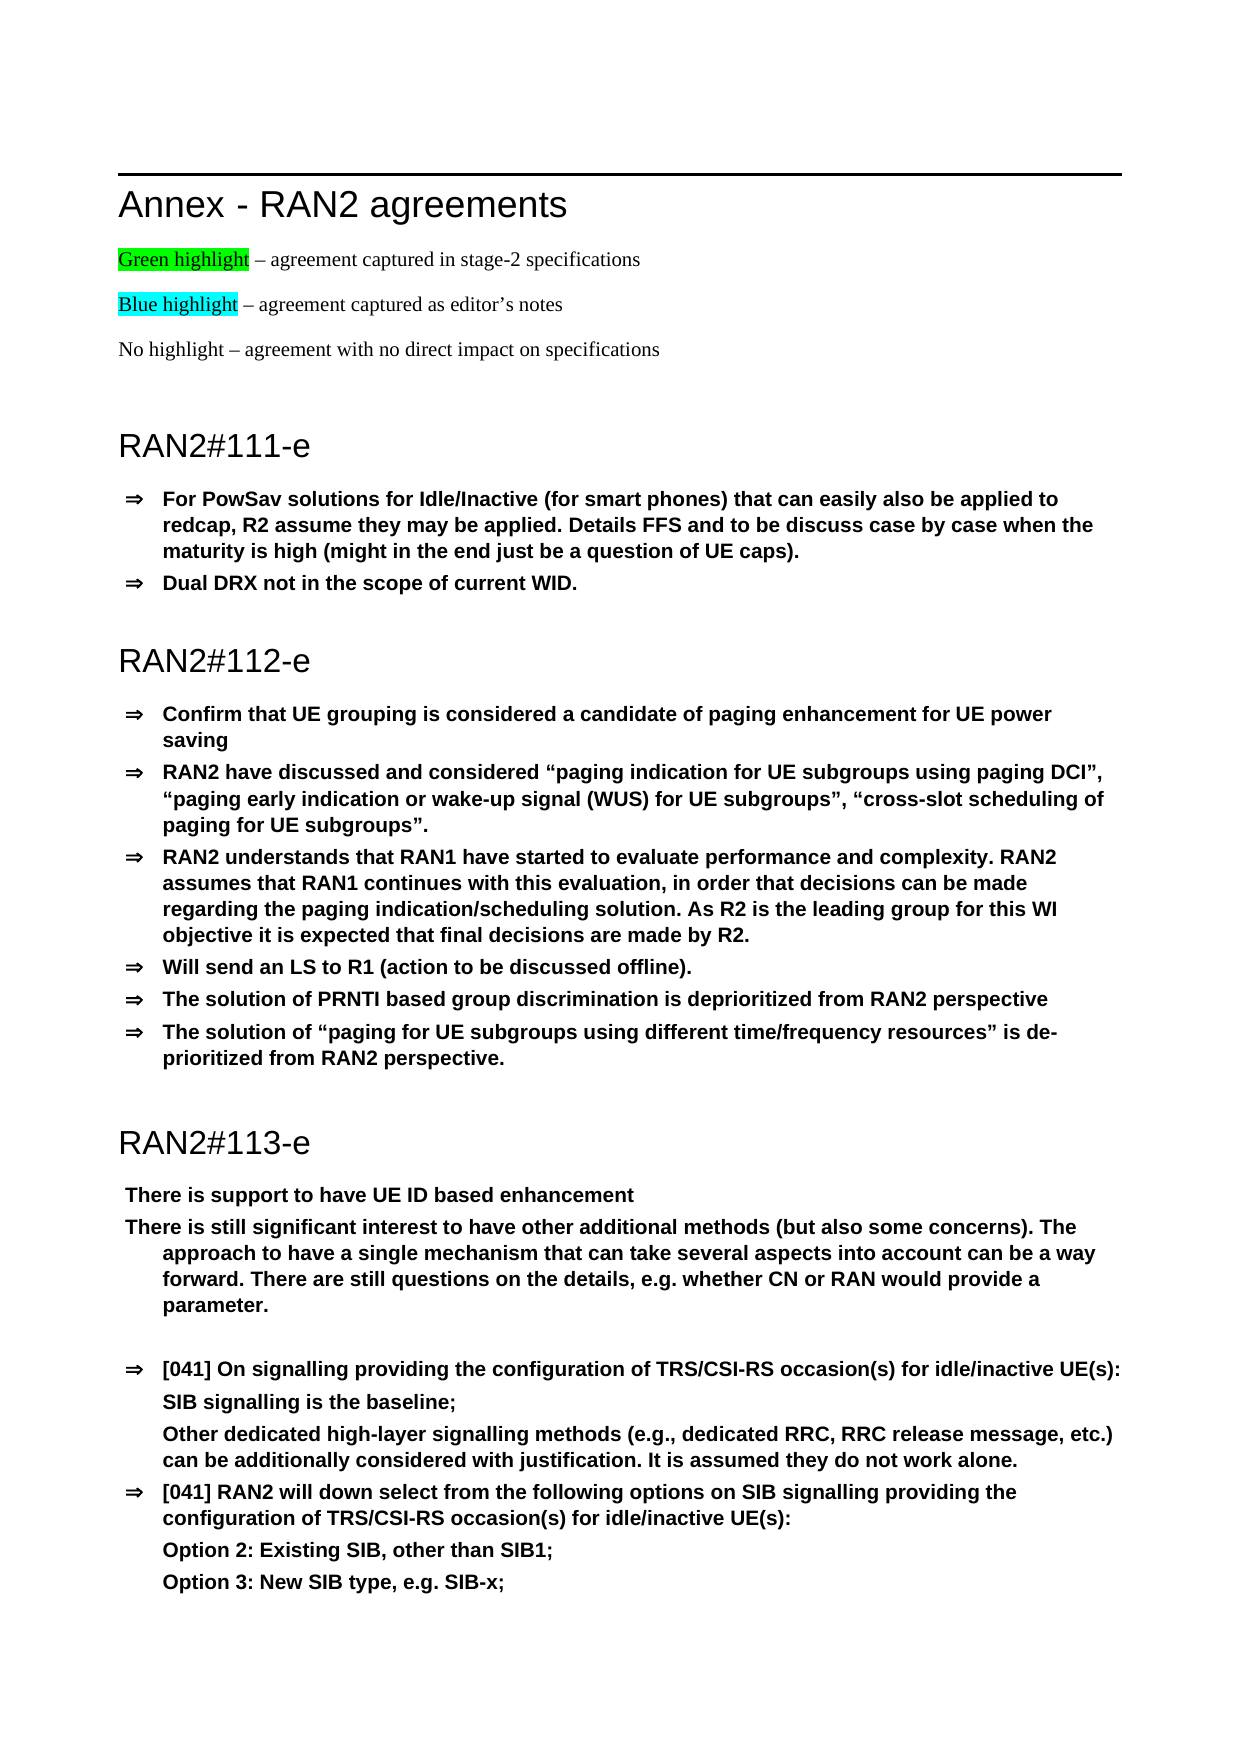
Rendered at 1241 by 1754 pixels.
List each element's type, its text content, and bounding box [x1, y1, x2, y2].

subtitle Annex - RAN2 agreements [118, 176, 1122, 225]
text No highlight – agreement with no direct impact on specifications [118, 337, 1122, 361]
text Will send an LS to R1 (action to be discussed offline). [125, 954, 1122, 979]
subtitle RAN2#113-e [118, 1123, 1122, 1161]
subtitle RAN2#112-e [118, 642, 1122, 680]
text The solution of “paging for UE subgroups using different time/frequency resources” is de-prioritized from RAN2 perspective. [125, 1020, 1122, 1070]
text RAN2 have discussed and considered “paging indication for UE subgroups using paging DCI”, “paging early indication or wake-up signal (WUS) for UE subgroups”, “cross-slot scheduling of paging for UE subgroups”. [125, 760, 1122, 836]
text RAN2 understands that RAN1 have started to evaluate performance and complexity. RAN2 assumes that RAN1 continues with this evaluation, in order that decisions can be made regarding the paging indication/scheduling solution. As R2 is the leading group for this WI objective it is expected that final decisions are made by R2. [125, 844, 1122, 946]
text The solution of PRNTI based group discrimination is deprioritized from RAN2 perspective [125, 987, 1122, 1012]
list SIB signalling is the baseline; [162, 1389, 1122, 1413]
text Dual DRX not in the scope of current WID. [125, 571, 1122, 595]
text [041] On signalling providing the configuration of TRS/CSI-RS occasion(s) for idle/inactive UE(s): [125, 1357, 1122, 1381]
text For PowSav solutions for Idle/Inactive (for smart phones) that can easily also be applied to redcap, R2 assume they may be applied. Details FFS and to be discuss case by case when the maturity is high (might in the end just be a question of UE caps). [125, 486, 1122, 562]
list Option 3: New SIB type, e.g. SIB-x; [162, 1570, 1122, 1594]
text Blue highlight – agreement captured as editor’s notes [238, 292, 1122, 316]
text Confirm that UE grouping is considered a candidate of paging enhancement for UE power saving [125, 702, 1122, 752]
subtitle RAN2#111-e [118, 426, 1122, 464]
text [041] RAN2 will down select from the following options on SIB signalling providing the configuration of TRS/CSI-RS occasion(s) for idle/inactive UE(s): [125, 1479, 1122, 1530]
list Other dedicated high-layer signalling methods (e.g., dedicated RRC, RRC release message, etc.) can be additionally considered with justification. It is assumed they do not work alone. [162, 1422, 1122, 1471]
list Option 2: Existing SIB, other than SIB1; [162, 1538, 1122, 1562]
text Green highlight – agreement captured in stage-2 specifications [118, 247, 1122, 271]
text There is still significant interest to have other additional methods (but also some concerns). The approach to have a single mechanism that can take several aspects into account can be a way forward. There are still questions on the details, e.g. whether CN or RAN would provide a parameter. [125, 1215, 1122, 1317]
text There is support to have UE ID based enhancement [125, 1183, 1122, 1207]
